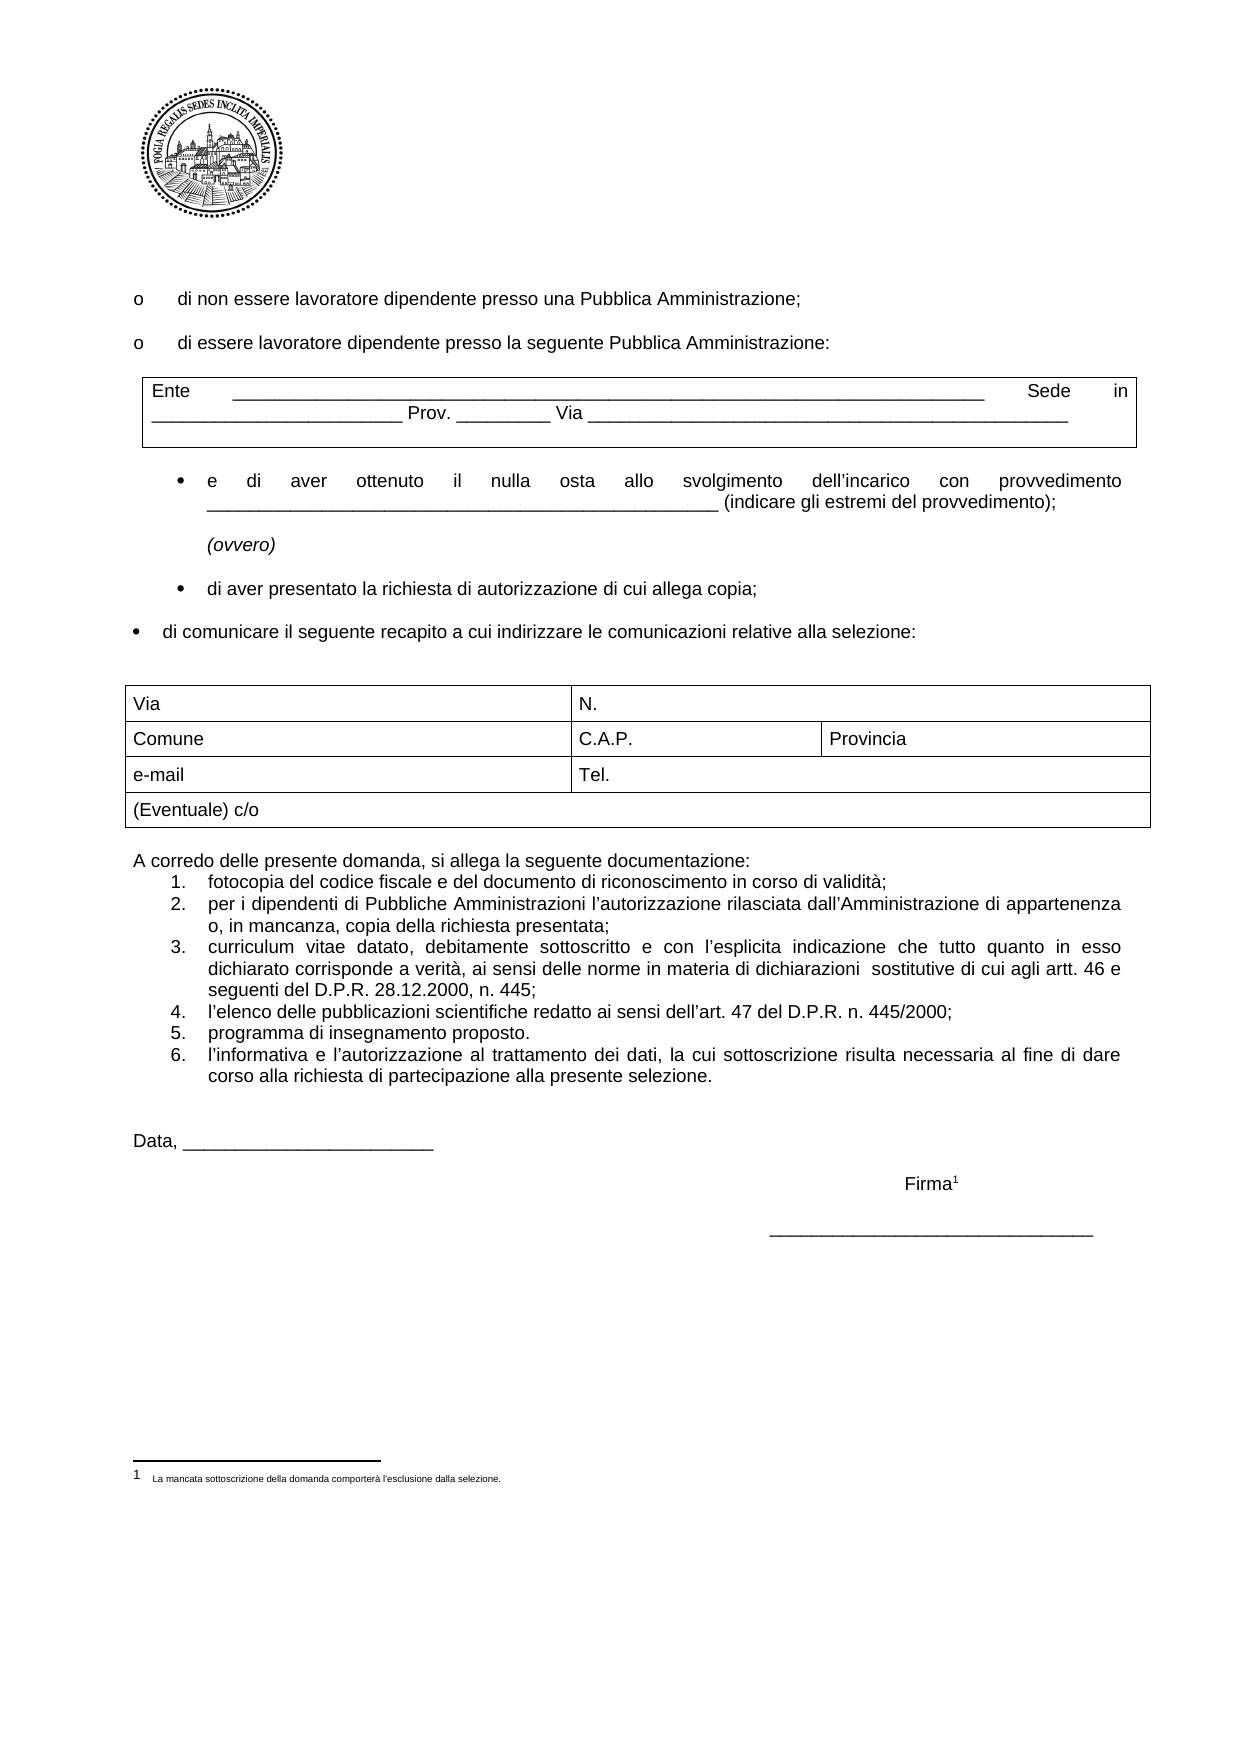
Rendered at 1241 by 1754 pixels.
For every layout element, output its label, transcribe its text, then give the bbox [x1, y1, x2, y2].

table_cell Provincia [822, 722, 1150, 756]
table_cell C.A.P. [572, 722, 821, 756]
picture [118, 88, 1182, 266]
list l’elenco delle pubblicazioni scientifiche redatto ai sensi dell’art. 47 del D.P.R. n. 445/2000; [170, 1001, 1122, 1022]
list di non essere lavoratore dipendente presso una Pubblica Amministrazione; [133, 287, 1128, 311]
list fotocopia del codice fiscale e del documento di riconoscimento in corso di validità; [170, 871, 1122, 893]
list di essere lavoratore dipendente presso la seguente Pubblica Amministrazione: [133, 332, 1128, 355]
table_cell (Eventuale) c/o [126, 793, 1150, 827]
text Ente ________________________________________________________________________ Sede in ________________________ Prov. _________ Via ______________________________________________ [143, 378, 1136, 423]
list di aver presentato la richiesta di autorizzazione di cui allega copia; [177, 577, 1122, 599]
table_header Firma [740, 1173, 1122, 1216]
text (ovvero) [207, 534, 1122, 556]
table_header Via [126, 686, 571, 721]
table_cell Comune [126, 722, 571, 756]
text A corredo delle presente domanda, si allega la seguente documentazione: [133, 850, 1122, 871]
list e di aver ottenuto il nulla osta allo svolgimento dell’incarico con provvedimento _________________________________________________ (indicare gli estremi del provvedimento); [177, 469, 1122, 513]
table_cell Tel. [572, 757, 1150, 792]
table_cell _______________________________ [740, 1216, 1122, 1238]
text Data, ________________________ [133, 1130, 1122, 1152]
list di comunicare il seguente recapito a cui indirizzare le comunicazioni relative alla selezione: [133, 621, 1137, 642]
table_cell e-mail [126, 757, 571, 792]
list l’informativa e l’autorizzazione al trattamento dei dati, la cui sottoscrizione risulta necessaria al fine di dare corso alla richiesta di partecipazione alla presente selezione. [170, 1044, 1122, 1087]
table_header N. [572, 686, 1150, 721]
list programma di insegnamento proposto. [170, 1022, 1122, 1044]
list per i dipendenti di Pubbliche Amministrazioni l’autorizzazione rilasciata dall’Amministrazione di appartenenza o, in mancanza, copia della richiesta presentata; [170, 893, 1122, 936]
list curriculum vitae datato, debitamente sottoscritto e con l’esplicita indicazione che tutto quanto in esso dichiarato corrisponde a verità, ai sensi delle norme in materia di dichiarazioni sostitutive di cui agli artt. 46 e seguenti del D.P.R. 28.12.2000, n. 445; [170, 936, 1122, 1001]
